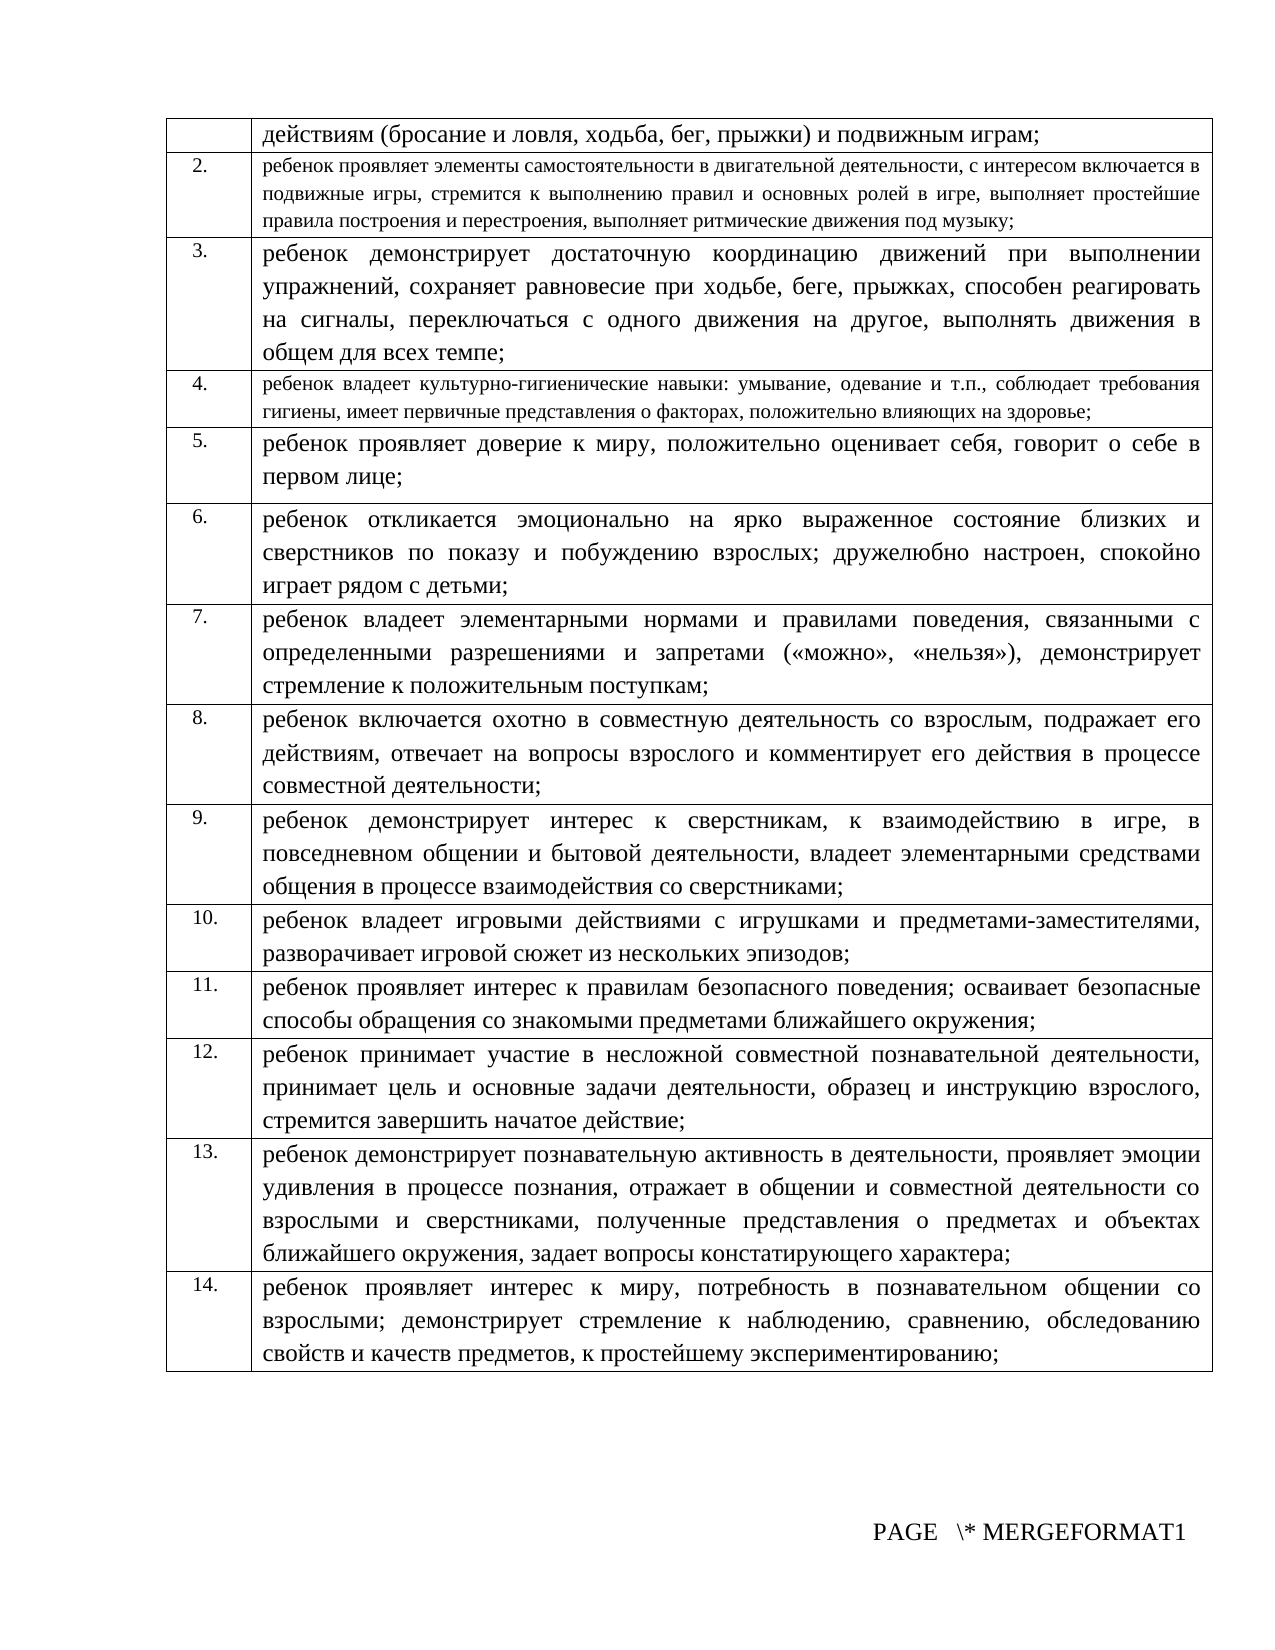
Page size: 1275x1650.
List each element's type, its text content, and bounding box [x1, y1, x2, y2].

table_cell ребенок откликается эмоционально на ярко выраженное состояние близких и сверстников по показу и побуждению взрослых; дружелюбно настроен, спокойно играет рядом с детьми; [252, 504, 1212, 603]
table_cell [167, 972, 251, 1038]
table_cell ребенок проявляет элементы самостоятельности в двигательной деятельности, с интересом включается в подвижные игры, стремится к выполнению правил и основных ролей в игре, выполняет простейшие правила построения и перестроения, выполняет ритмические движения под музыку; [252, 153, 1212, 237]
table_cell ребенок демонстрирует познавательную активность в деятельности, проявляет эмоции удивления в процессе познания, отражает в общении и совместной деятельности со взрослыми и сверстниками, полученные представления о предметах и объектах ближайшего окружения, задает вопросы констатирующего характера; [252, 1139, 1212, 1271]
table_cell [167, 504, 251, 603]
table_cell ребенок демонстрирует достаточную координацию движений при выполнении упражнений, сохраняет равновесие при ходьбе, беге, прыжках, способен реагировать на сигналы, переключаться с одного движения на другое, выполнять движения в общем для всех темпе; [252, 238, 1212, 370]
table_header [252, 119, 1212, 152]
table_cell ребенок включается охотно в совместную деятельность со взрослым, подражает его действиям, отвечает на вопросы взрослого и комментирует его действия в процессе совместной деятельности; [252, 705, 1212, 804]
table_cell [167, 428, 251, 503]
table_cell [167, 1139, 251, 1271]
table_cell [167, 1039, 251, 1138]
table_cell ребенок демонстрирует интерес к сверстникам, к взаимодействию в игре, в повседневном общении и бытовой деятельности, владеет элементарными средствами общения в процессе взаимодействия со сверстниками; [252, 805, 1212, 904]
table_cell [167, 153, 251, 237]
table_cell ребенок принимает участие в несложной совместной познавательной деятельности, принимает цель и основные задачи деятельности, образец и инструкцию взрослого, стремится завершить начатое действие; [252, 1039, 1212, 1138]
table_cell [167, 238, 251, 370]
table_cell [167, 605, 251, 703]
table_cell [167, 1272, 251, 1371]
table_cell [167, 371, 251, 427]
table_cell ребенок владеет культурно-гигиенические навыки: умывание, одевание и т.п., соблюдает требования гигиены, имеет первичные представления о факторах, положительно влияющих на здоровье; [252, 371, 1212, 427]
table_header [167, 119, 251, 152]
table_cell [167, 705, 251, 804]
table_cell ребенок проявляет интерес к миру, потребность в познавательном общении со взрослыми; демонстрирует стремление к наблюдению, сравнению, обследованию свойств и качеств предметов, к простейшему экспериментированию; [252, 1272, 1212, 1371]
table_cell ребенок проявляет доверие к миру, положительно оценивает себя, говорит о себе в первом лице; [252, 428, 1212, 503]
table_cell ребенок владеет элементарными нормами и правилами поведения, связанными с определенными разрешениями и запретами («можно», «нельзя»), демонстрирует стремление к положительным поступкам; [252, 605, 1212, 703]
table_cell [167, 905, 251, 971]
table_cell ребенок владеет игровыми действиями с игрушками и предметами-заместителями, разворачивает игровой сюжет из нескольких эпизодов; [252, 905, 1212, 971]
table_cell ребенок проявляет интерес к правилам безопасного поведения; осваивает безопасные способы обращения со знакомыми предметами ближайшего окружения; [252, 972, 1212, 1038]
table_cell [167, 805, 251, 904]
